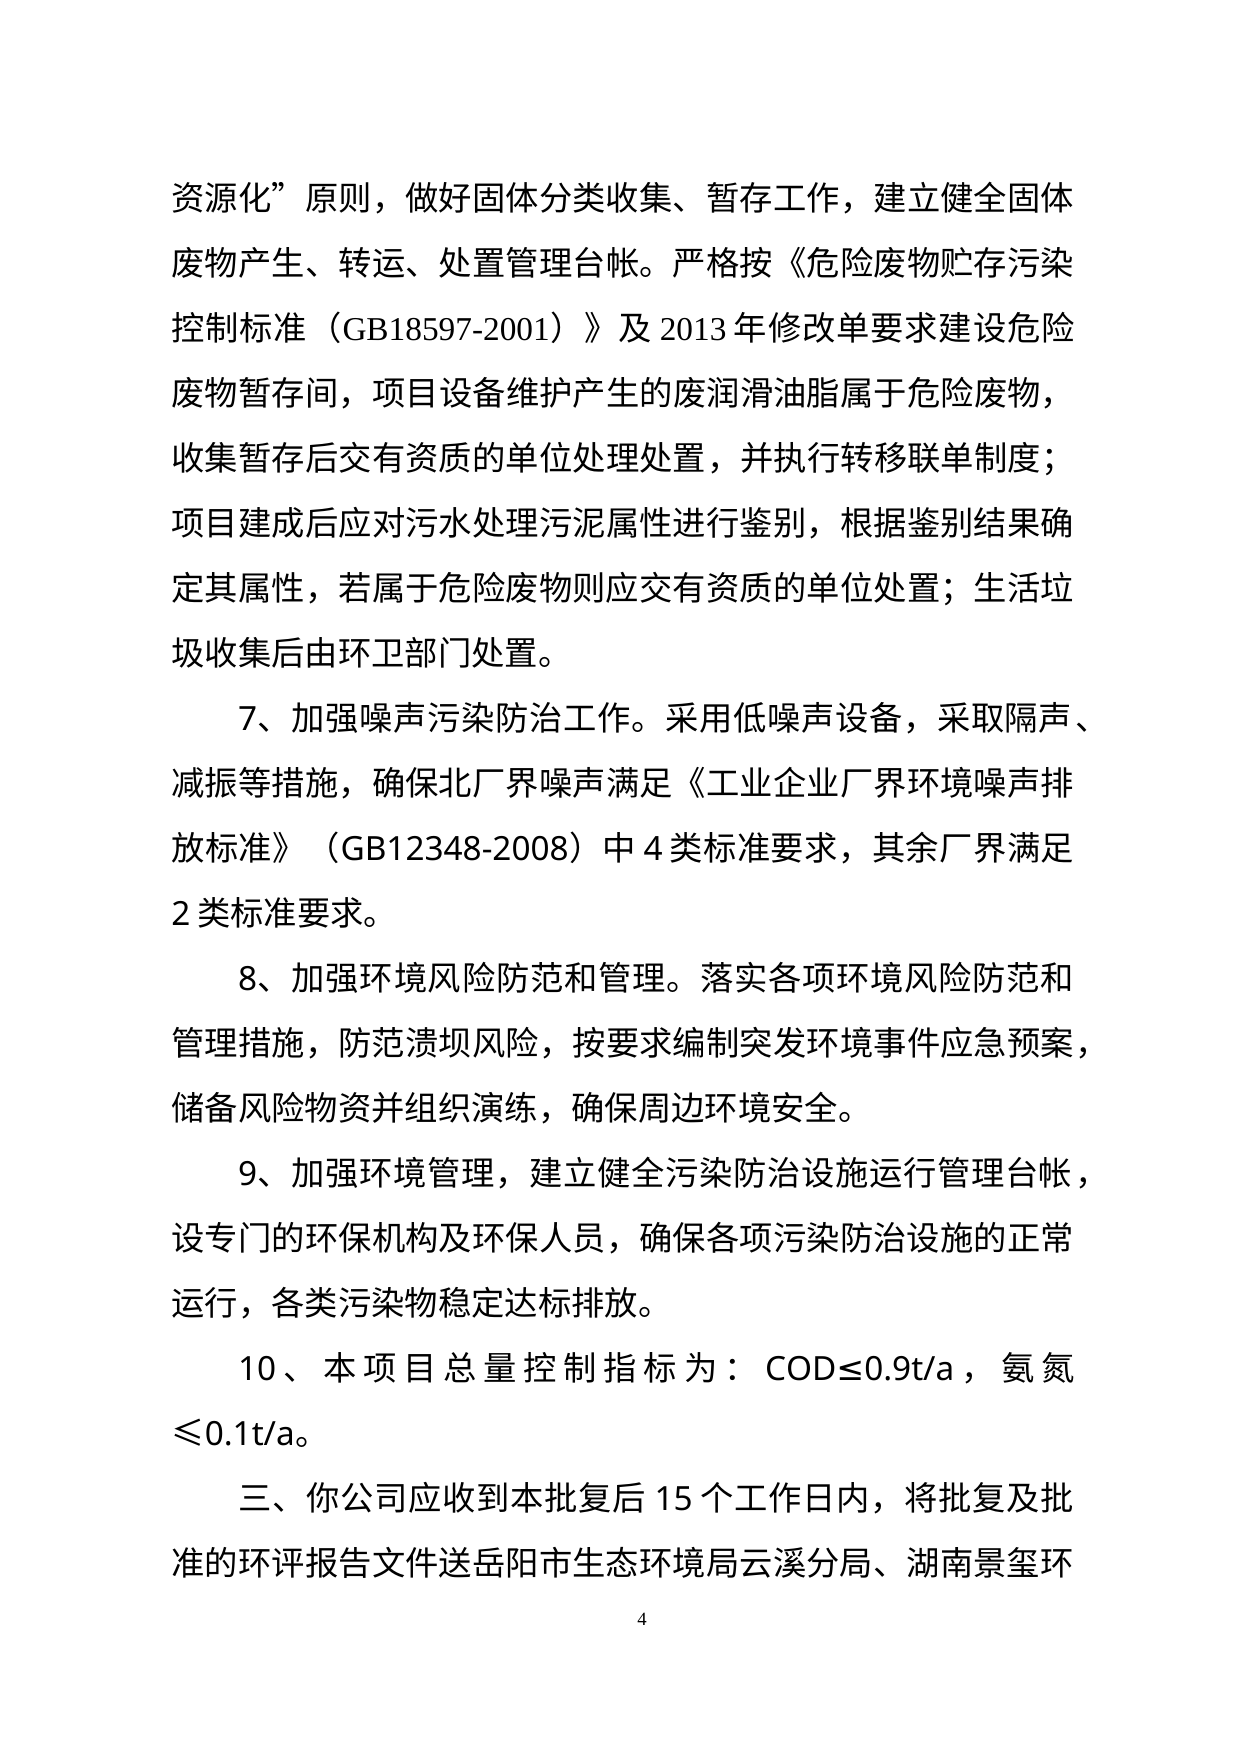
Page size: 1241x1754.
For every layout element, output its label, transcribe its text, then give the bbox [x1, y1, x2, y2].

text 7、加强噪声污染防治工作。采用低噪声设备，采取隔声、减振等措施，确保北厂界噪声满足《工业企业厂界环境噪声排放标准》（GB12348-2008）中4类标准要求，其余厂界满足2类标准要求。 [171, 683, 1075, 943]
text 9、加强环境管理，建立健全污染防治设施运行管理台帐，设专门的环保机构及环保人员，确保各项污染防治设施的正常运行，各类污染物稳定达标排放。 [171, 1138, 1075, 1333]
text 8、加强环境风险防范和管理。落实各项环境风险防范和管理措施，防范溃坝风险，按要求编制突发环境事件应急预案，储备风险物资并组织演练，确保周边环境安全。 [171, 943, 1075, 1138]
text 10、本项目总量控制指标为：COD≤0.9t/a，氨氮≤0.1t/a。 [171, 1333, 1075, 1463]
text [171, 163, 1075, 683]
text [171, 1463, 1075, 1593]
